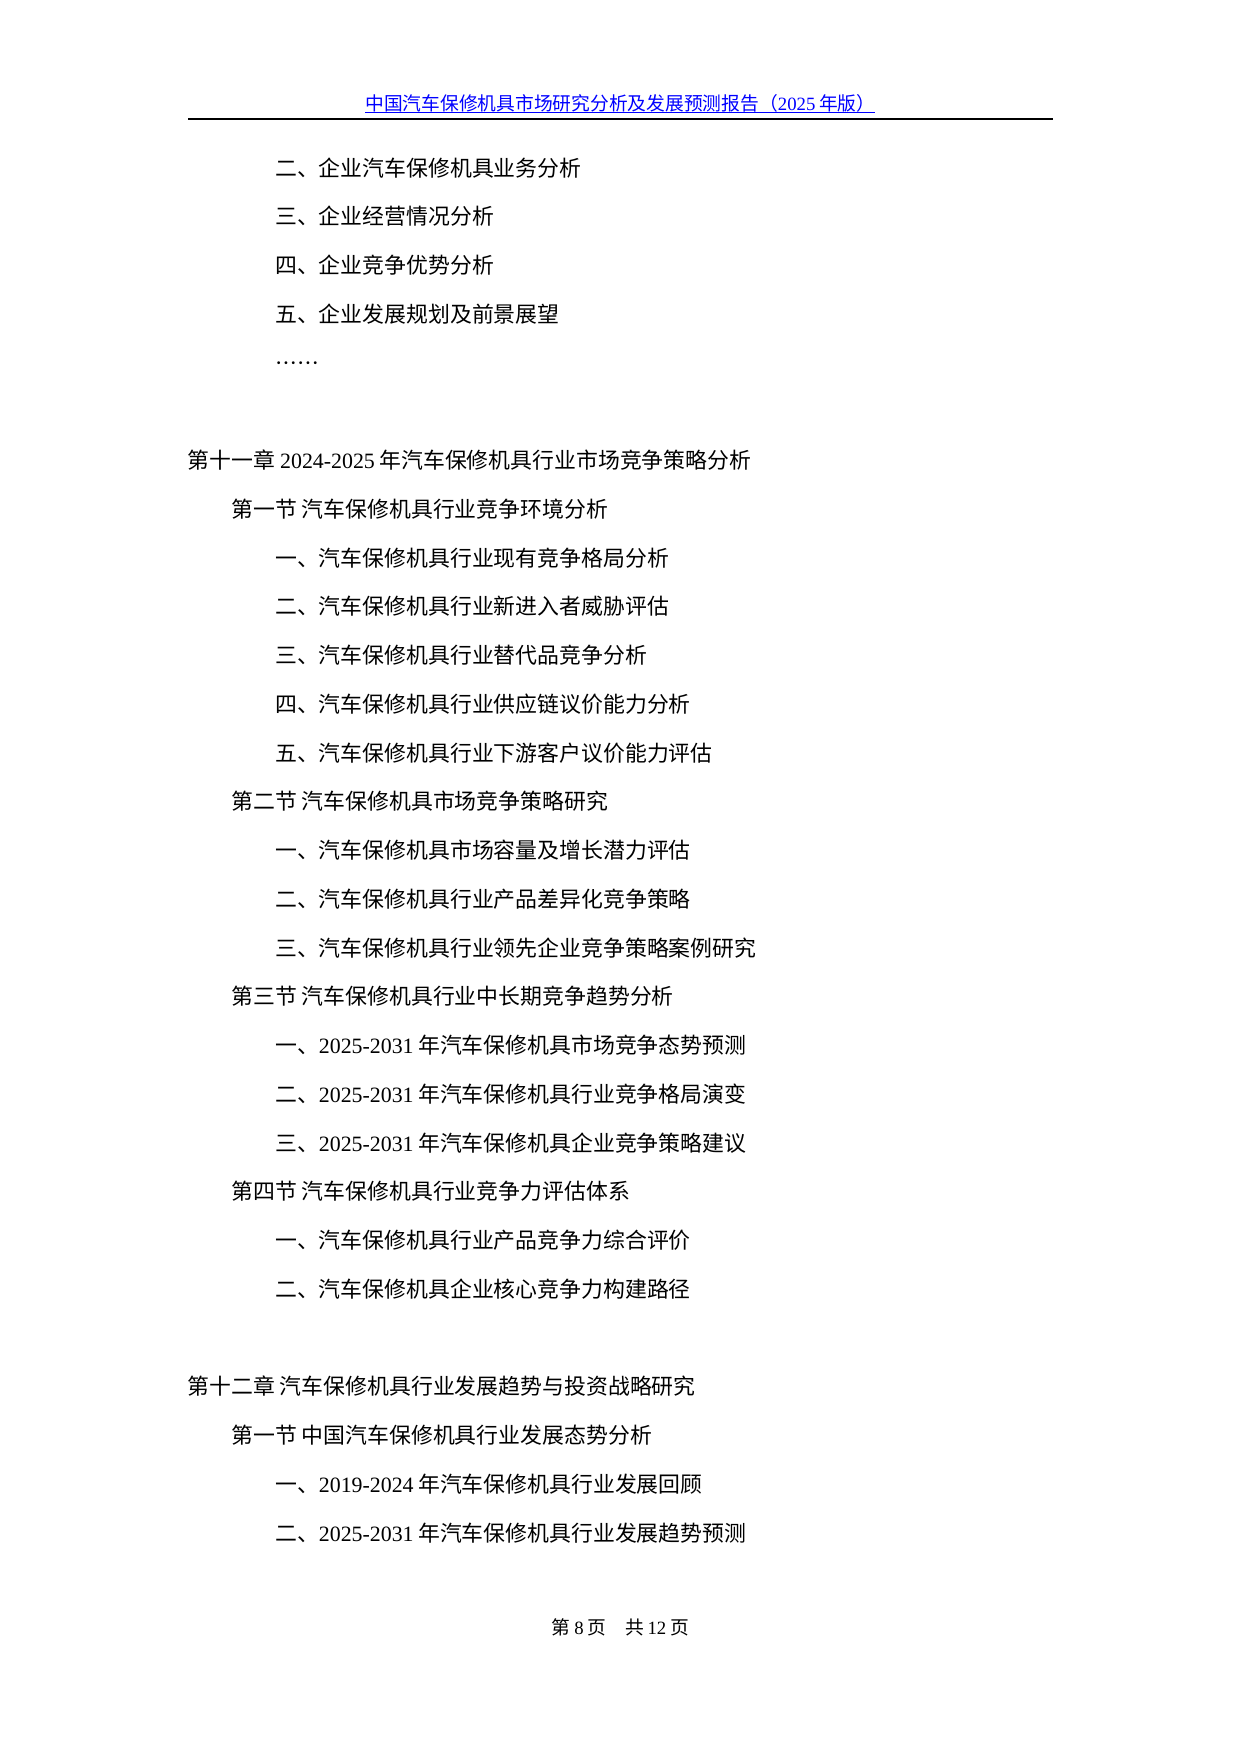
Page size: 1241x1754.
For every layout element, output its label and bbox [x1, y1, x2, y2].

text [187, 150, 1053, 1548]
